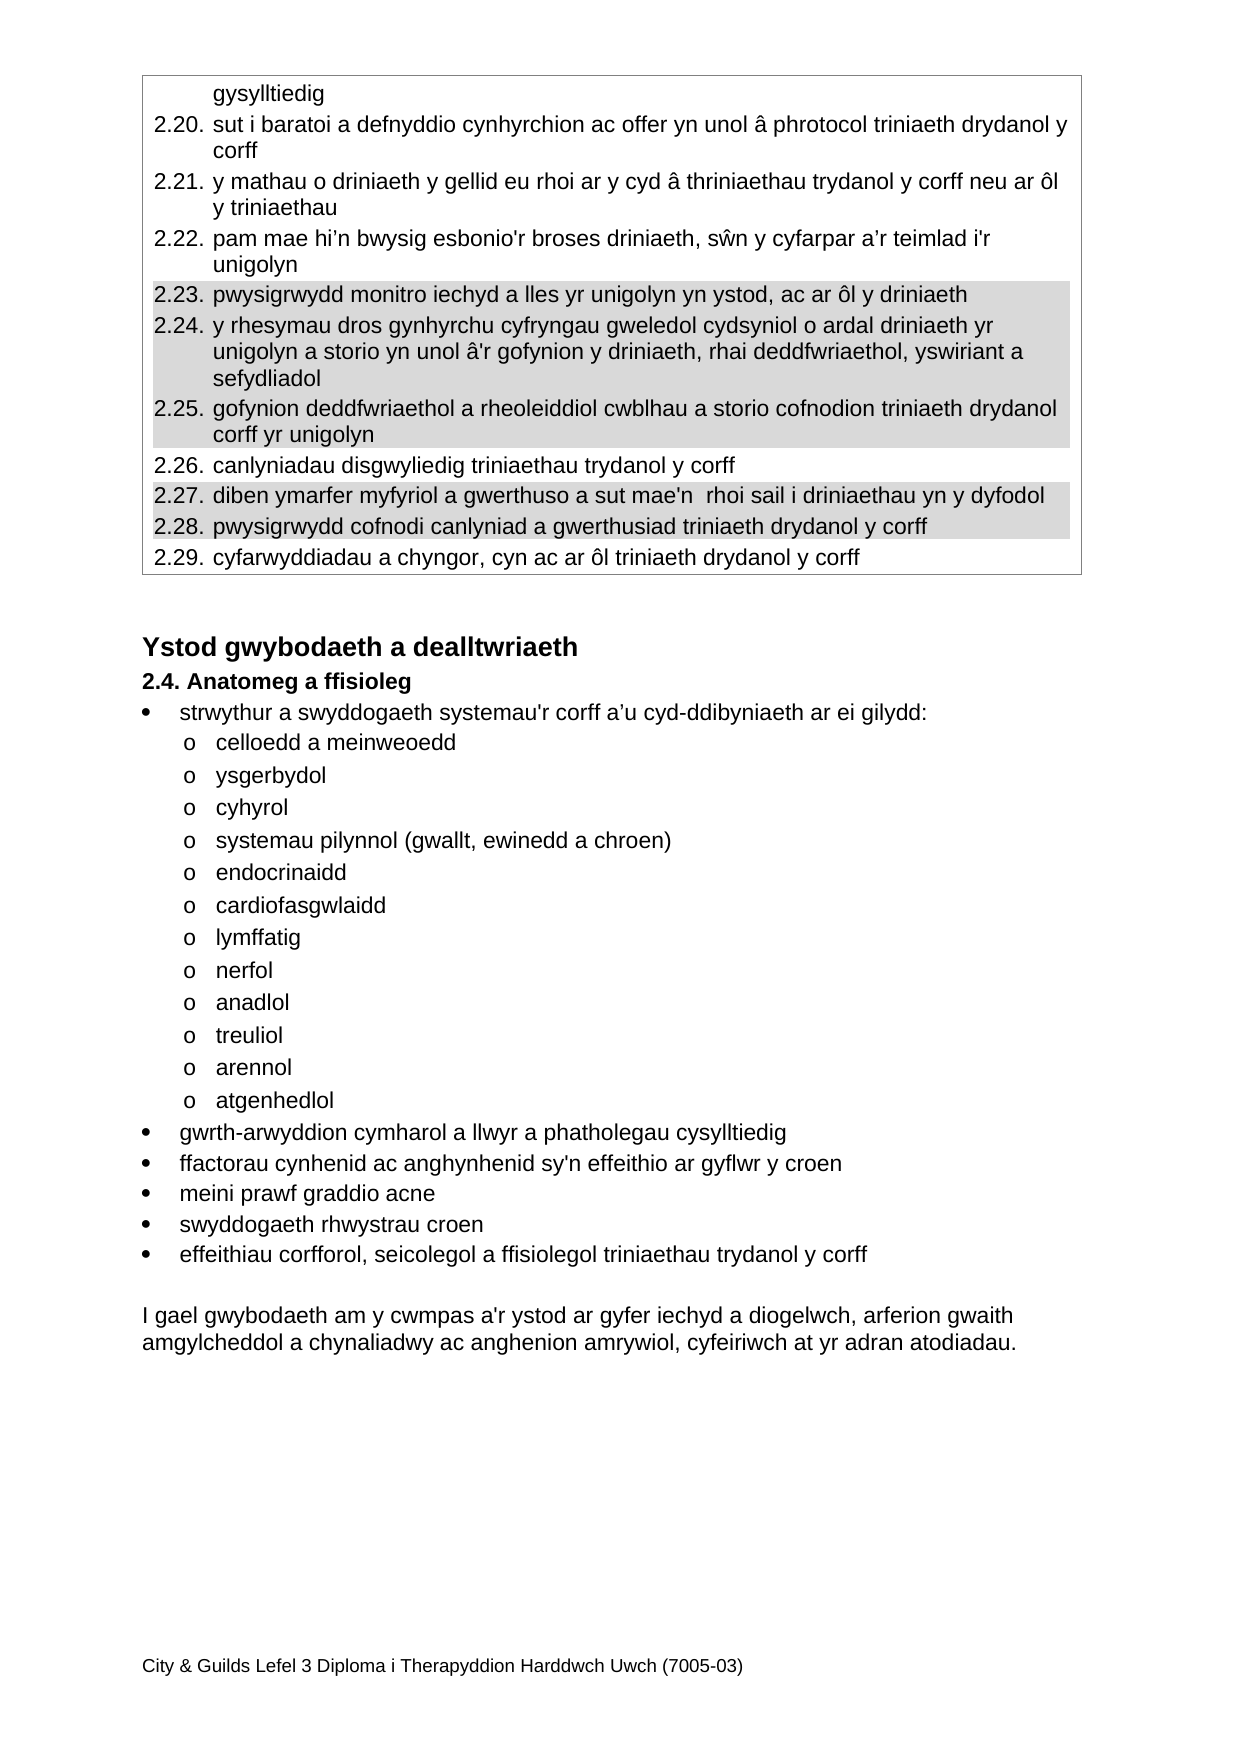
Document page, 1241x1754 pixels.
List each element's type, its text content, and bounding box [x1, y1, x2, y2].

subtitle Ystod gwybodaeth a dealltwriaeth [142, 631, 1098, 662]
list systemau pilynnol (gwallt, ewinedd a chroen) [183, 827, 1098, 855]
text I gael gwybodaeth am y cwmpas a'r ystod ar gyfer iechyd a diogelwch, arferion gwaith amgylcheddol a chynaliadwy ac anghenion amrywiol, cyfeiriwch at yr adran atodiadau. [142, 1302, 1098, 1355]
list cyhyrol [183, 794, 1098, 822]
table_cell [143, 76, 1081, 574]
list nerfol [183, 957, 1098, 985]
list anadlol [183, 989, 1098, 1017]
list lymffatig [183, 924, 1098, 952]
list meini prawf graddio acne [142, 1180, 1098, 1207]
list swyddogaeth rhwystrau croen [142, 1211, 1098, 1237]
list gwrth-arwyddion cymharol a llwyr a phatholegau cysylltiedig [142, 1119, 1098, 1146]
list ffactorau cynhenid ac anghynhenid sy'n effeithio ar gyflwr y croen [142, 1150, 1098, 1176]
list cardiofasgwlaidd [183, 892, 1098, 920]
list strwythur a swyddogaeth systemau'r corff a’u cyd-ddibyniaeth ar ei gilydd: [142, 699, 1098, 725]
list endocrinaidd [183, 859, 1098, 887]
list ysgerbydol [183, 762, 1098, 790]
list arennol [183, 1054, 1098, 1082]
text 2.4. Anatomeg a ffisioleg [142, 668, 1098, 694]
list effeithiau corfforol, seicolegol a ffisiolegol triniaethau trydanol y corff [142, 1241, 1098, 1268]
list treuliol [183, 1022, 1098, 1050]
list atgenhedlol [183, 1087, 1098, 1115]
list celloedd a meinweoedd [183, 729, 1098, 757]
